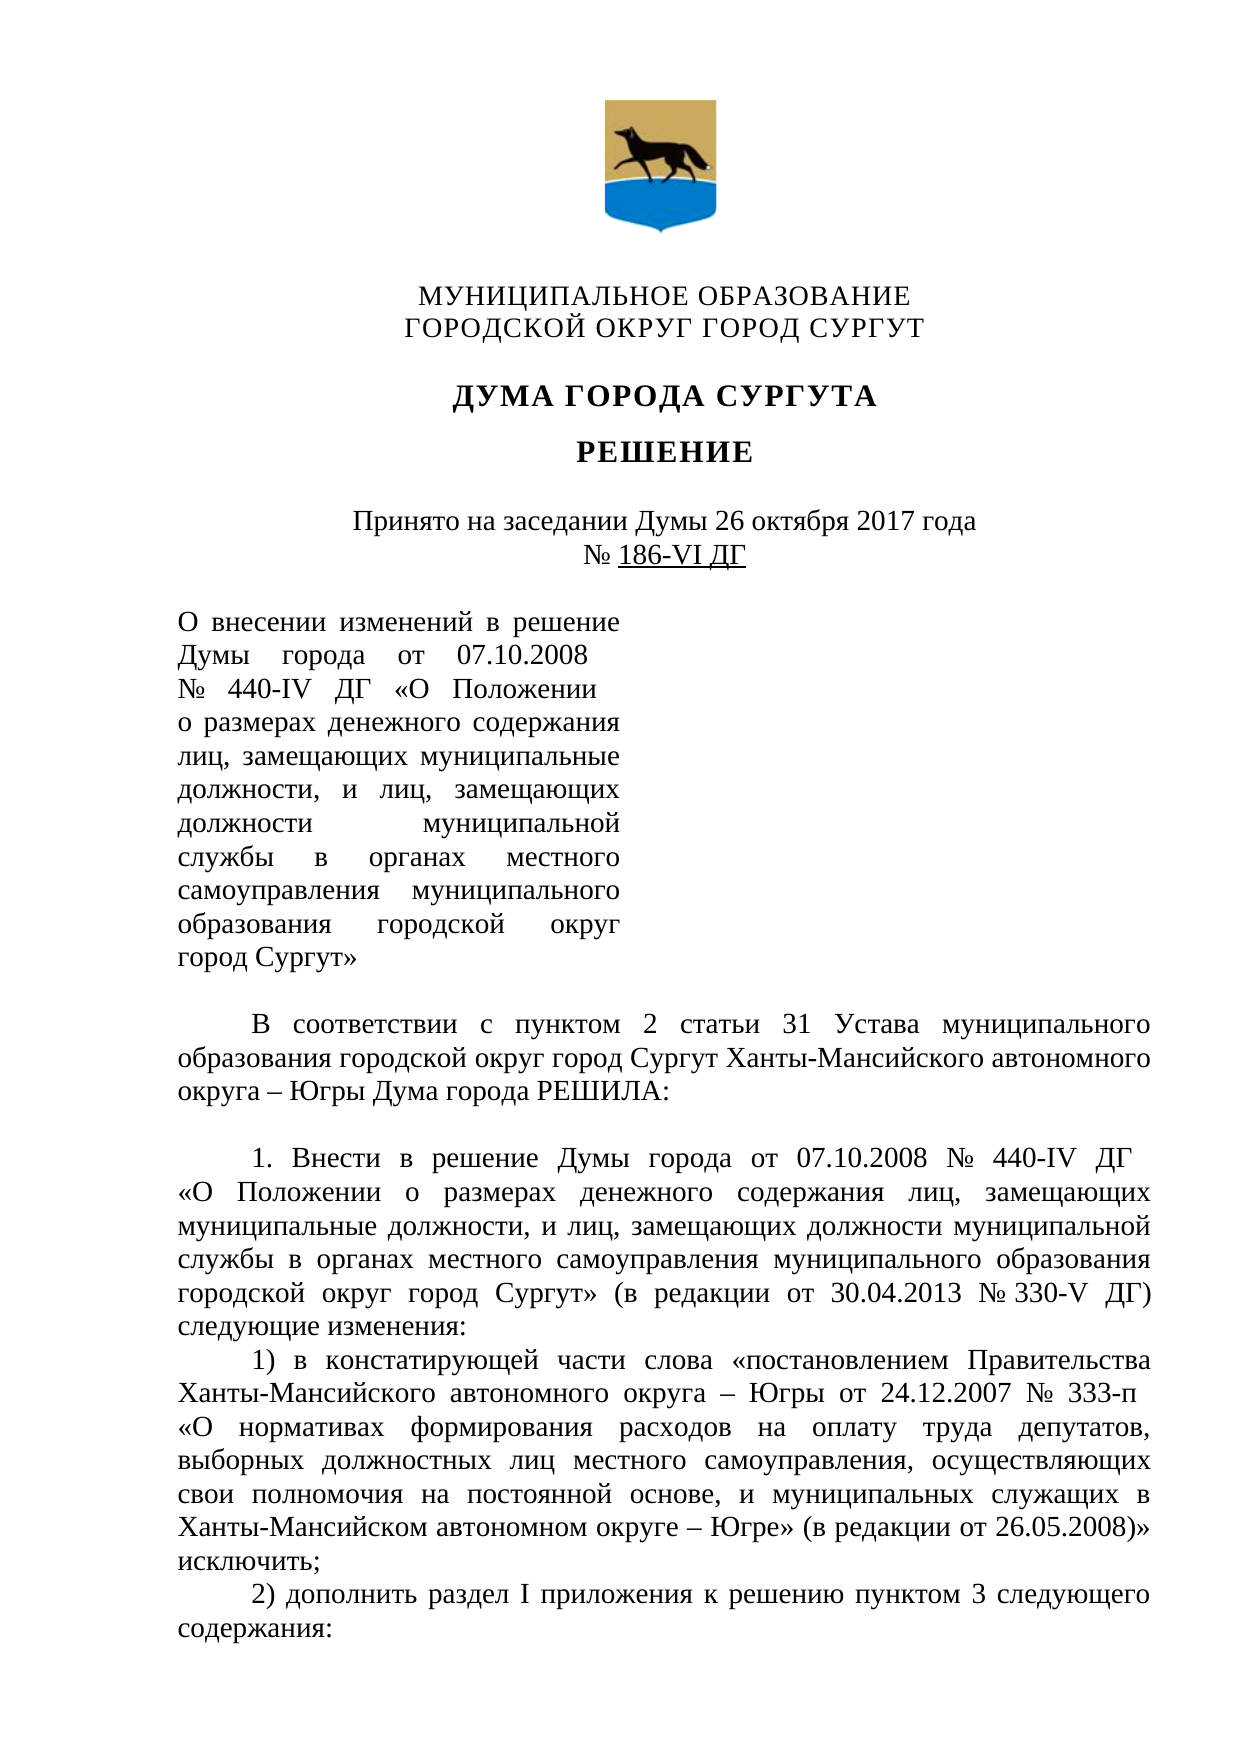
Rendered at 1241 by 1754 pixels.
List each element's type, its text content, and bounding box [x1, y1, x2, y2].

text ГОРОДСКОЙ ОКРУГ ГОРОД СУРГУТ [177, 311, 1152, 344]
text О внесении изменений в решение Думы города от 07.10.2008 № 440-IV ДГ «О Положении о размерах денежного содержания лиц, замещающих муниципальные должности, и лиц, замещающих должности муниципальной службы в органах местного самоуправления муниципального образования городской округ город Сургут» [177, 604, 620, 973]
text 1. Внести в решение Думы города от 07.10.2008 № 440-IV ДГ «О Положении о размерах денежного содержания лиц, замещающих муниципальные должности, и лиц, замещающих должности муниципальной службы в органах местного самоуправления муниципального образования городской округ город Сургут» (в редакции от 30.04.2013 № 330-V ДГ) следующие изменения: [177, 1141, 1152, 1342]
text В соответствии с пунктом 2 статьи 31 Устава муниципального образования городской округ город Сургут Ханты-Мансийского автономного округа – Югры Дума города РЕШИЛА: [177, 1006, 1152, 1107]
text РЕШЕНИЕ [177, 434, 1152, 470]
text ДУМА ГОРОДА СУРГУТА [177, 377, 1152, 413]
text 2) дополнить раздел I приложения к решению пунктом 3 следующего содержания: [177, 1577, 1152, 1644]
text Принято на заседании Думы 26 октября 2017 года [177, 503, 1152, 537]
text МУНИЦИПАЛЬНОЕ ОБРАЗОВАНИЕ [177, 279, 1152, 311]
picture [604, 100, 717, 234]
text 1) в констатирующей части слова «постановлением Правительства Ханты-Мансийского автономного округа – Югры от 24.12.2007 № 333-п «О нормативах формирования расходов на оплату труда депутатов, выборных должностных лиц местного самоуправления, осуществляющих свои полномочия на постоянной основе, и муниципальных служащих в Ханты-Мансийском автономном округе – Югре» (в редакции от 26.05.2008)» исключить; [177, 1342, 1152, 1577]
text № 186-VI ДГ [177, 537, 1152, 570]
